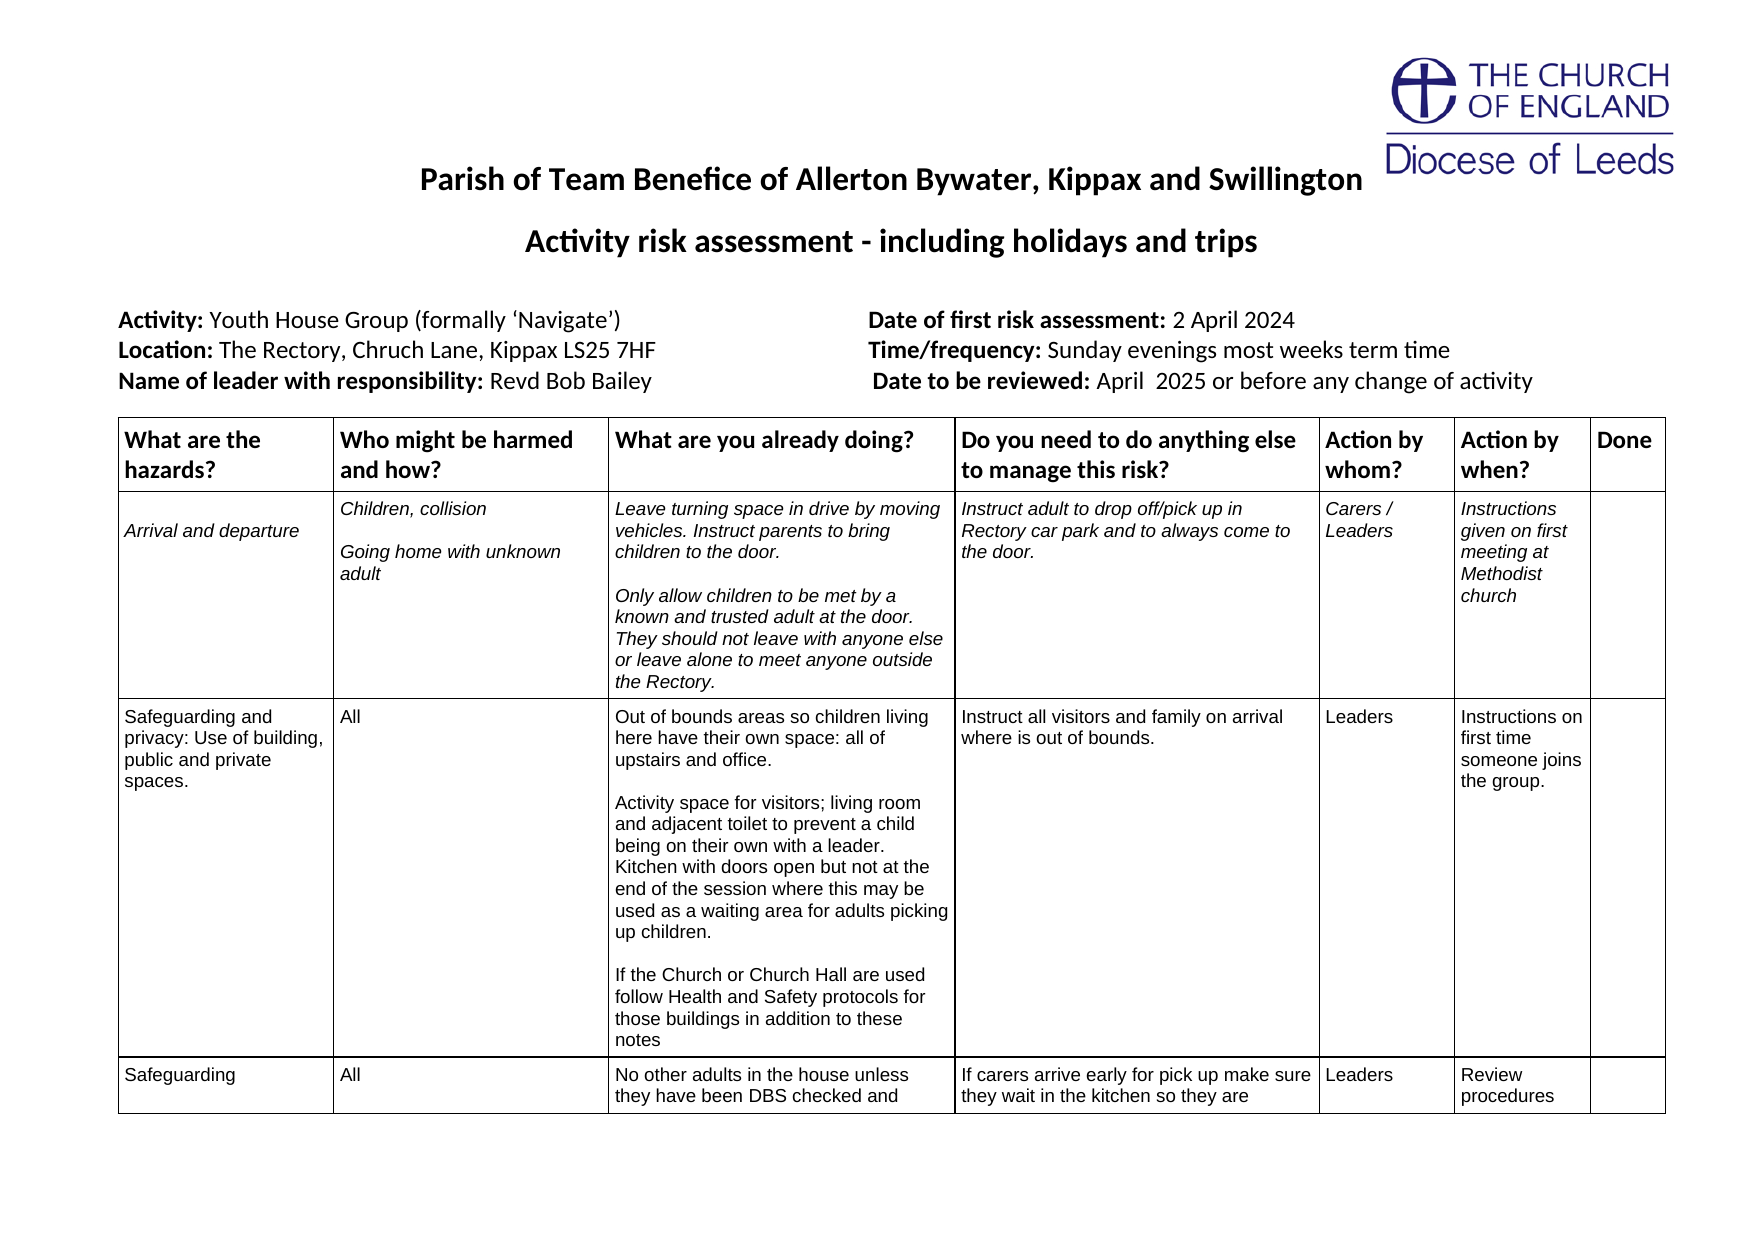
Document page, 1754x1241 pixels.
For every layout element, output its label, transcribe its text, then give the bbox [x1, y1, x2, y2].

table_cell [1591, 1058, 1665, 1113]
table_cell Leave turning space in drive by moving vehicles. Instruct parents to bring children to the door. Only allow children to be met by a known and trusted adult at the door. They should not leave with anyone else or leave alone to meet anyone outside the Rectory. [609, 492, 954, 698]
picture [1350, 40, 1709, 188]
table_cell Safeguarding and privacy: Use of building, public and private spaces. [119, 699, 333, 1056]
table_cell Leaders [1320, 1058, 1454, 1113]
table_cell Instructions on first time someone joins the group. [1455, 699, 1590, 1056]
picture [1351, 177, 1357, 188]
table_cell [1591, 492, 1665, 698]
table_cell All [334, 1058, 608, 1113]
table_cell Review procedures before children arrive. [1455, 1058, 1590, 1113]
table_header Do you need to do anything else to manage this risk? [956, 418, 1319, 491]
table_header Action by whom? [1320, 418, 1454, 491]
table_cell If carers arrive early for pick up make sure they wait in the kitchen so they are separated from the other children. [956, 1058, 1319, 1113]
table_cell [1591, 699, 1665, 1056]
table_header Who might be harmed and how? [334, 418, 608, 491]
table_cell Safeguarding [119, 1058, 333, 1113]
table_header What are the hazards? [119, 418, 333, 491]
table_cell Children, collision Going home with unknown adult [334, 492, 608, 698]
table_header Done [1591, 418, 1665, 491]
table_cell Instruct adult to drop off/pick up in Rectory car park and to always come to the door. [956, 492, 1319, 698]
table_cell Leaders [1320, 699, 1454, 1056]
table_cell Carers / Leaders [1320, 492, 1454, 698]
table_cell Out of bounds areas so children living here have their own space: all of upstairs and office. Activity space for visitors; living room and adjacent toilet to prevent a child being on their own with a leader. Kitchen with doors open but not at the end of the session where this may be used as a waiting area for adults picking up children. If the Church or Church Hall are used follow Health and Safety protocols for those buildings in addition to these notes [609, 699, 954, 1056]
table_cell Arrival and departure [119, 492, 333, 698]
table_header Action by when? [1455, 418, 1590, 491]
table_header What are you already doing? [609, 418, 954, 491]
table_cell All [334, 699, 608, 1056]
table_cell Instruct all visitors and family on arrival where is out of bounds. [956, 699, 1319, 1056]
table_cell Instructions given on first meeting at Methodist church [1455, 492, 1590, 698]
